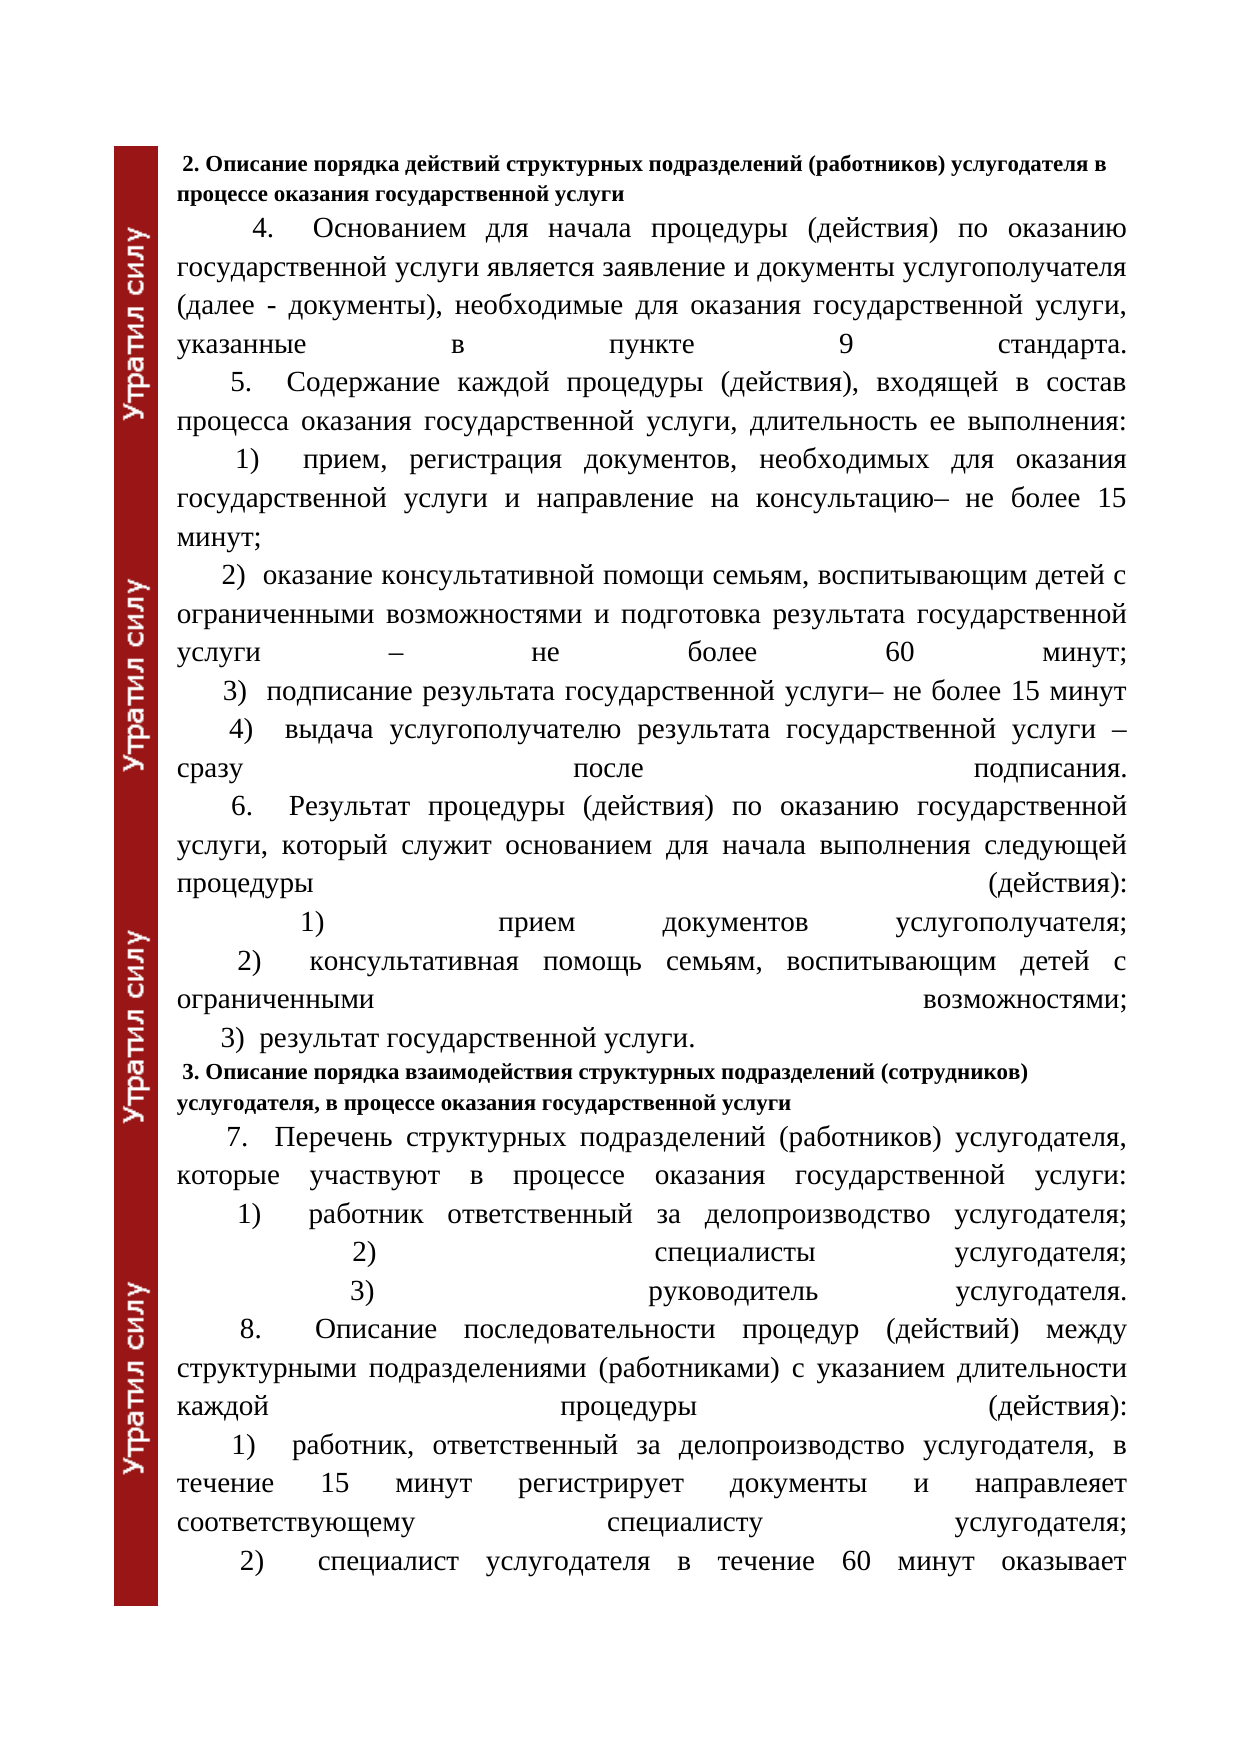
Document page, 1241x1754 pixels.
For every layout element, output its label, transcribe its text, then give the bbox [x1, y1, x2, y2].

text 4. Основанием для начала процедуры (действия) по оказанию государственной услуги является заявление и документы услугополучателя (далее - документы), необходимые для оказания государственной услуги, указанные в пункте 9 стандарта. 5. Содержание каждой процедуры (действия), входящей в состав процесса оказания государственной услуги, длительность ее выполнения: 1) прием, регистрация документов, необходимых для оказания государственной услуги и направление на консультацию– не более 15 минут; 2) оказание консультативной помощи семьям, воспитывающим детей с ограниченными возможностями и подготовка результата государственной услуги – не более 60 минут; 3) подписание результата государственной услуги– не более 15 минут 4) выдача услугополучателю результата государственной услуги – сразу после подписания. 6. Результат процедуры (действия) по оказанию государственной услуги, который служит основанием для начала выполнения следующей процедуры (действия): 1) прием документов услугополучателя; 2) консультативная помощь семьям, воспитывающим детей с ограниченными возможностями; 3) результат государственной услуги. [112, 210, 1128, 1053]
picture [114, 146, 158, 150]
picture [114, 1576, 158, 1606]
text 2. Описание порядка действий структурных подразделений (работников) услугодателя в процессе оказания государственной услуги [112, 150, 1128, 207]
picture [114, 1115, 158, 1119]
picture [114, 1053, 158, 1058]
text 3. Описание порядка взаимодействия структурных подразделений (сотрудников) услугодателя, в процессе оказания государственной услуги [112, 1058, 1128, 1115]
